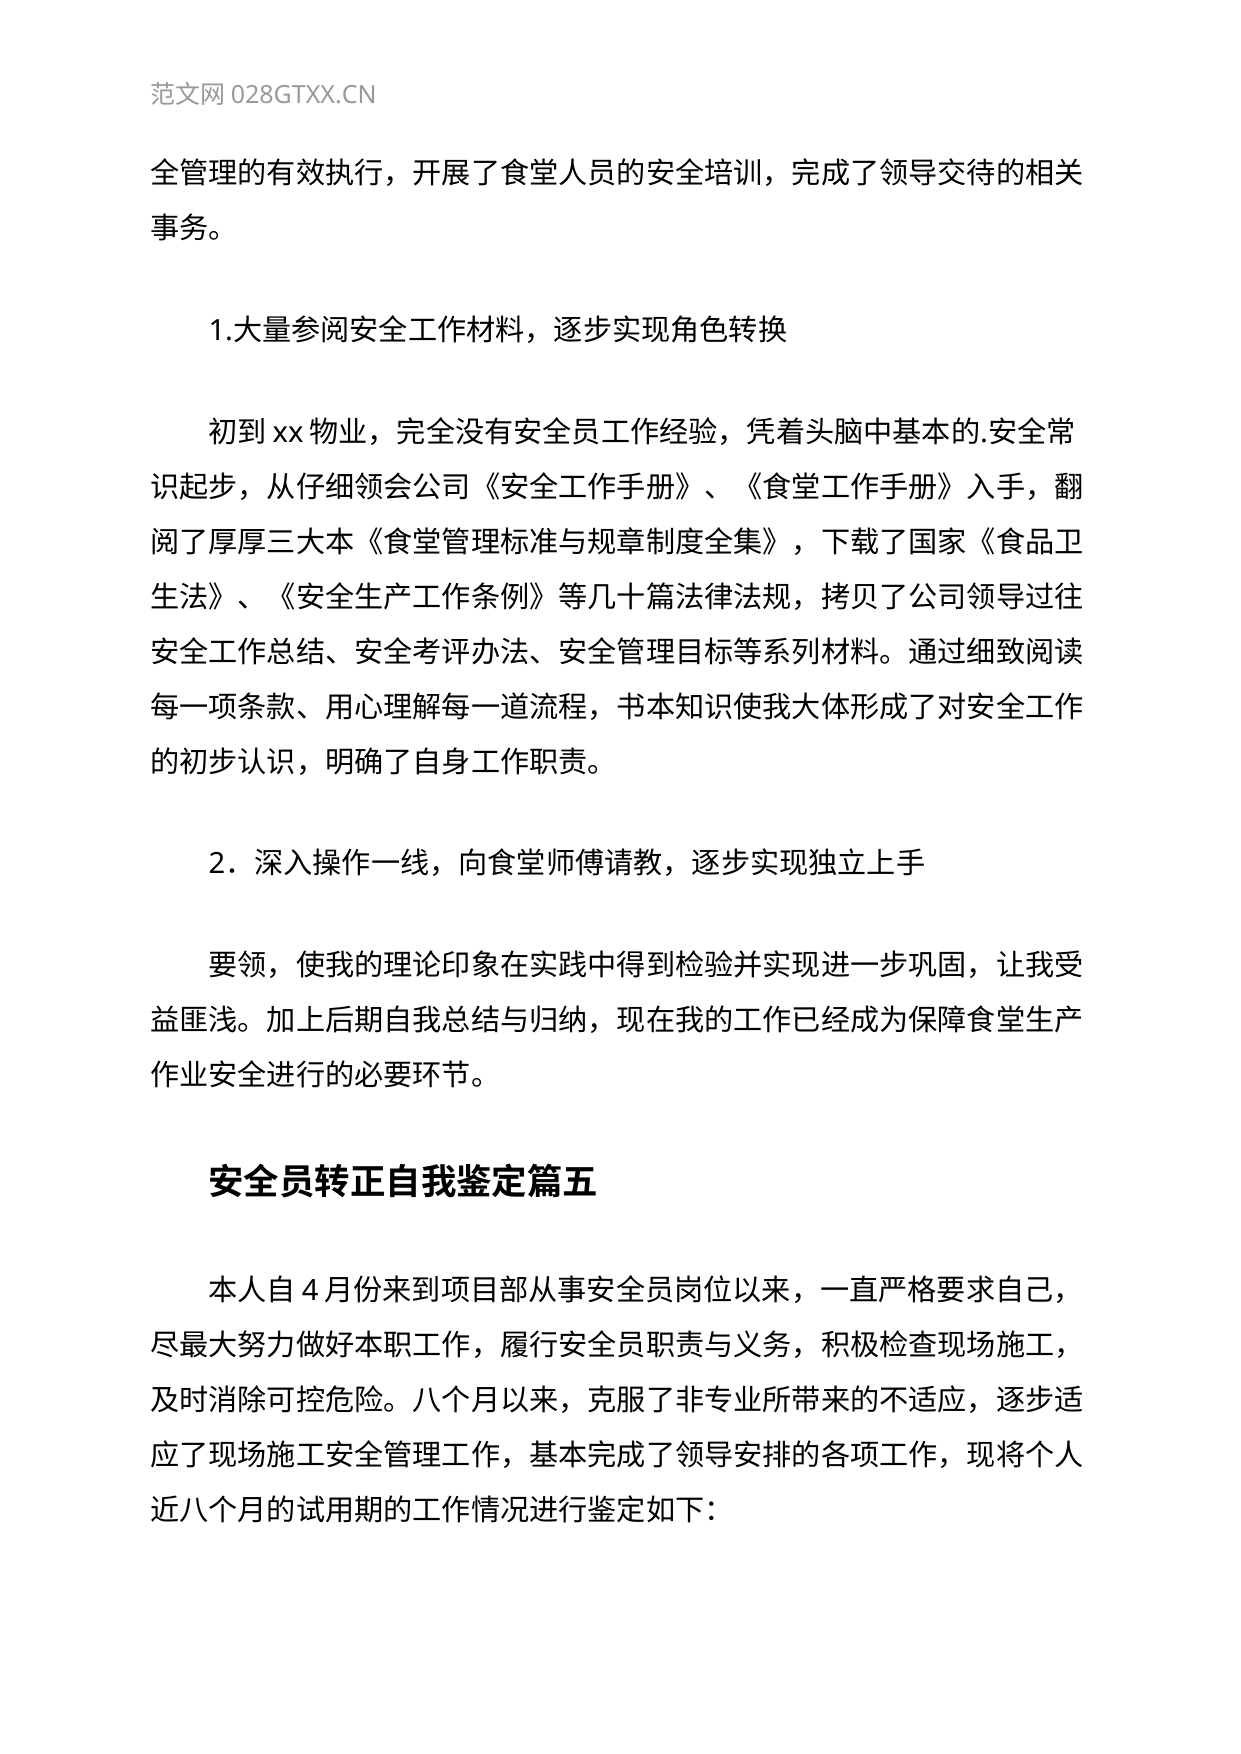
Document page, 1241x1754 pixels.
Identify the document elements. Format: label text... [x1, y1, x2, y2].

text 要领，使我的理论印象在实践中得到检验并实现进一步巩固，让我受益匪浅。加上后期自我总结与归纳，现在我的工作已经成为保障食堂生产作业安全进行的必要环节。 [150, 942, 1090, 1094]
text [150, 150, 1090, 247]
text 安全员转正自我鉴定篇五 [150, 1153, 1090, 1205]
text 本人自4月份来到项目部从事安全员岗位以来，一直严格要求自己，尽最大努力做好本职工作，履行安全员职责与义务，积极检查现场施工，及时消除可控危险。八个月以来，克服了非专业所带来的不适应，逐步适应了现场施工安全管理工作，基本完成了领导安排的各项工作，现将个人近八个月的试用期的工作情况进行鉴定如下： [150, 1267, 1090, 1529]
text 1.大量参阅安全工作材料，逐步实现角色转换 [150, 307, 1090, 349]
text 2．深入操作一线，向食堂师傅请教，逐步实现独立上手 [150, 840, 1090, 882]
text 初到xx物业，完全没有安全员工作经验，凭着头脑中基本的.安全常识起步，从仔细领会公司《安全工作手册》、《食堂工作手册》入手，翻阅了厚厚三大本《食堂管理标准与规章制度全集》，下载了国家《食品卫生法》、《安全生产工作条例》等几十篇法律法规，拷贝了公司领导过往安全工作总结、安全考评办法、安全管理目标等系列材料。通过细致阅读每一项条款、用心理解每一道流程，书本知识使我大体形成了对安全工作的初步认识，明确了自身工作职责。 [150, 409, 1090, 780]
